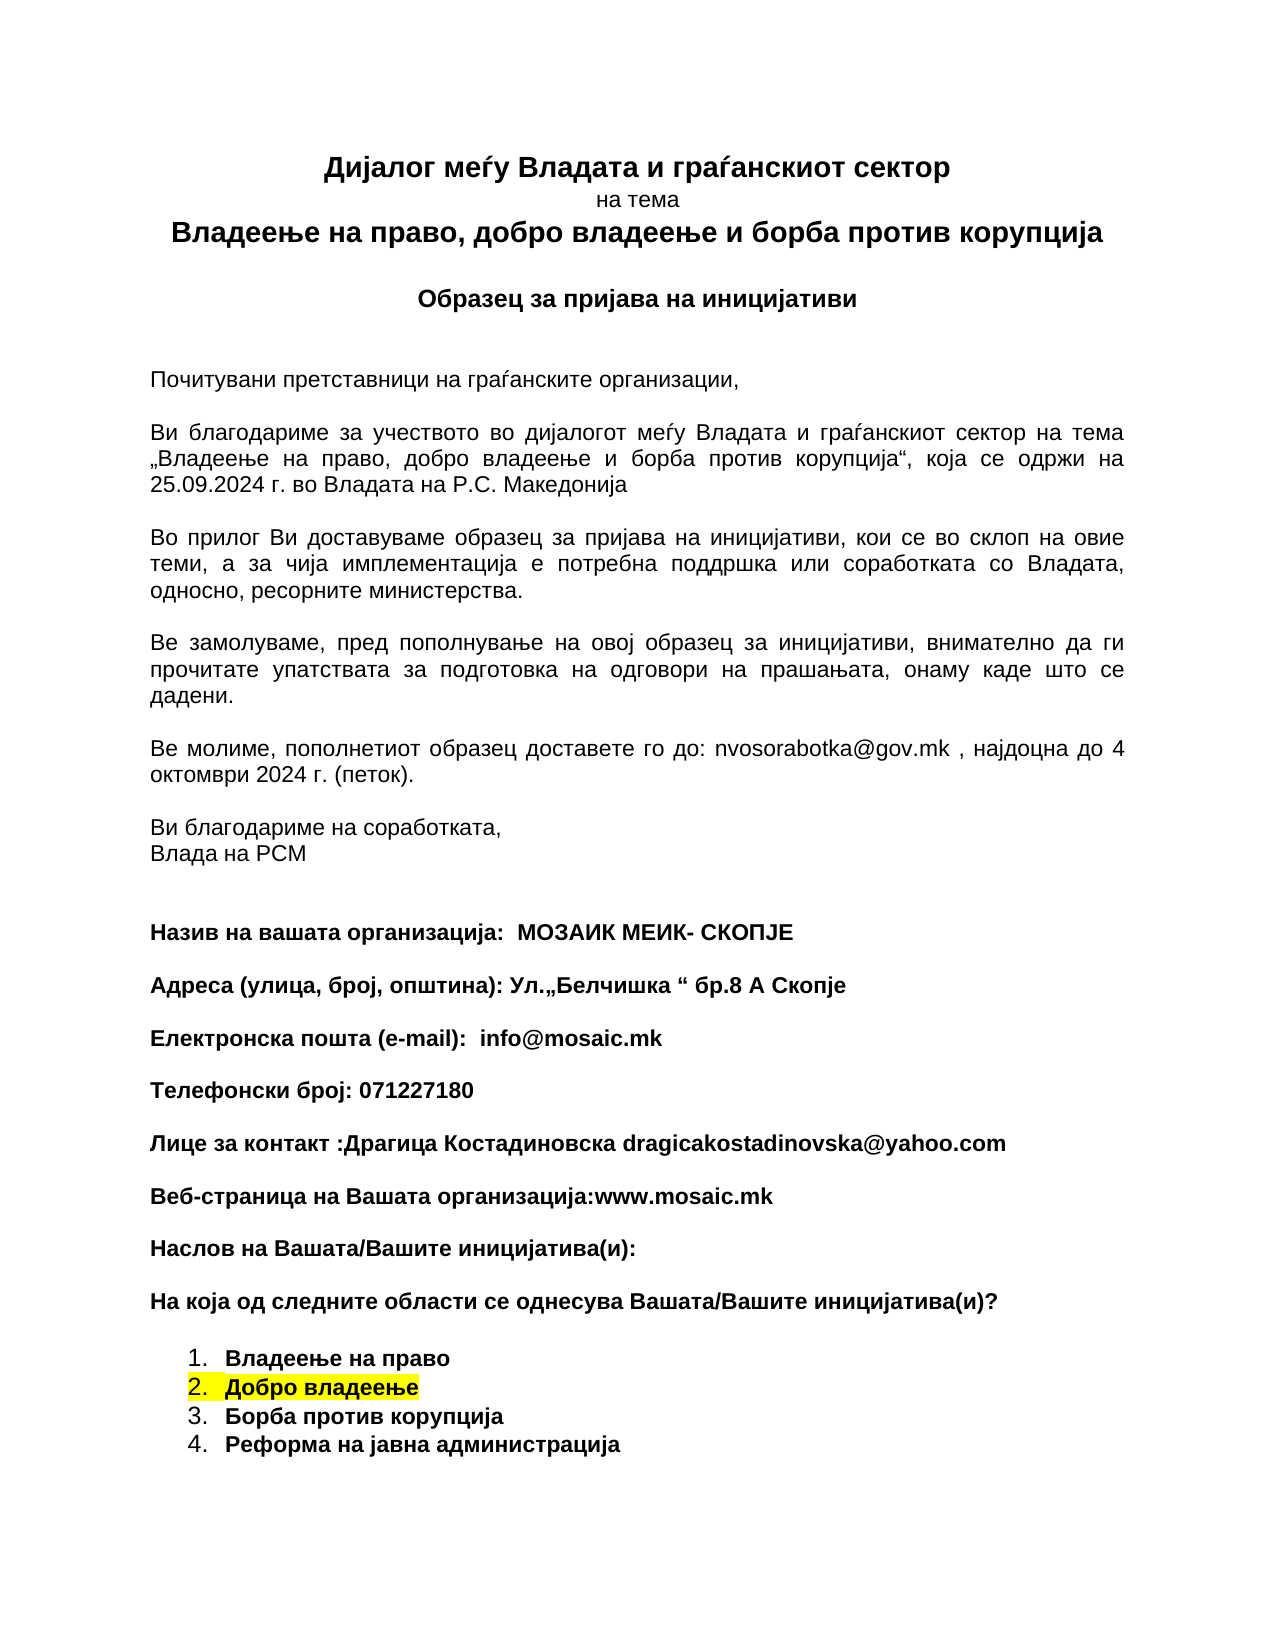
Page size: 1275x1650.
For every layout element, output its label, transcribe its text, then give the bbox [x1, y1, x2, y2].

text на тема [150, 186, 1125, 212]
text Дијалог меѓу Владата и граѓанскиот сектор [150, 150, 1125, 183]
text Ви благодариме за учеството во дијалогот меѓу Владата и граѓанскиот сектор на тема „Владеење на право, добро владеење и борба против корупција“, која се одржи на 25.09.2024 г. во Владата на Р.С. Македонија [150, 418, 1125, 497]
text Ве молиме, пополнетиот образец доставете го до: nvosorabotka@gov.mk , најдоцна до 4 октомври 2024 г. (петок). [150, 735, 1125, 787]
text На која од следните области се однесува Вашата/Вашите иницијатива(и)? [150, 1288, 1125, 1314]
text Назив на вашата организација: МОЗАИК МЕИК- СКОПЈЕ [150, 919, 1125, 946]
text Во прилог Ви доставуваме образец за пријава на иницијативи, кои се во склоп на овие теми, а за чија имплементација е потребна поддршка или соработката со Владата, односно, ресорните министерства. [150, 524, 1125, 603]
text Ви благодариме на соработката, [150, 814, 1125, 840]
text Телефонски број: 071227180 [150, 1077, 1125, 1104]
list Борба против корупција [187, 1401, 1125, 1429]
text Наслов на Вашата/Вашите иницијатива(и): [150, 1235, 1125, 1262]
text Почитувани претставници на граѓанските организации, [150, 366, 1125, 392]
text Влада на РСМ [150, 840, 1125, 866]
text Електронска пошта (e-mail): info@mosaic.mk [150, 1024, 1125, 1051]
text Лице за контакт :Драгица Костадиновска dragicakostadinovska@yahoo.com [150, 1130, 1125, 1156]
text Ве замолуваме, пред пополнување на овој образец за иницијативи, внимателно да ги прочитате упатствата за подготовка на одговори на прашањата, онаму каде што се дадени. [150, 629, 1125, 708]
text Адреса (улица, број, општина): Ул.„Белчишка “ бр.8 А Скопје [150, 972, 1125, 998]
list Добро владеење [225, 1372, 1125, 1401]
text Веб-страница на Вашата организација:www.mosaic.mk [150, 1183, 1125, 1209]
list Владеење на право [187, 1343, 1125, 1372]
text Образец за пријава на иницијативи [150, 284, 1125, 313]
list Реформа на јавна администрација [187, 1429, 1125, 1458]
text Владеење на право, добро владеење и борба против корупција [150, 214, 1125, 248]
